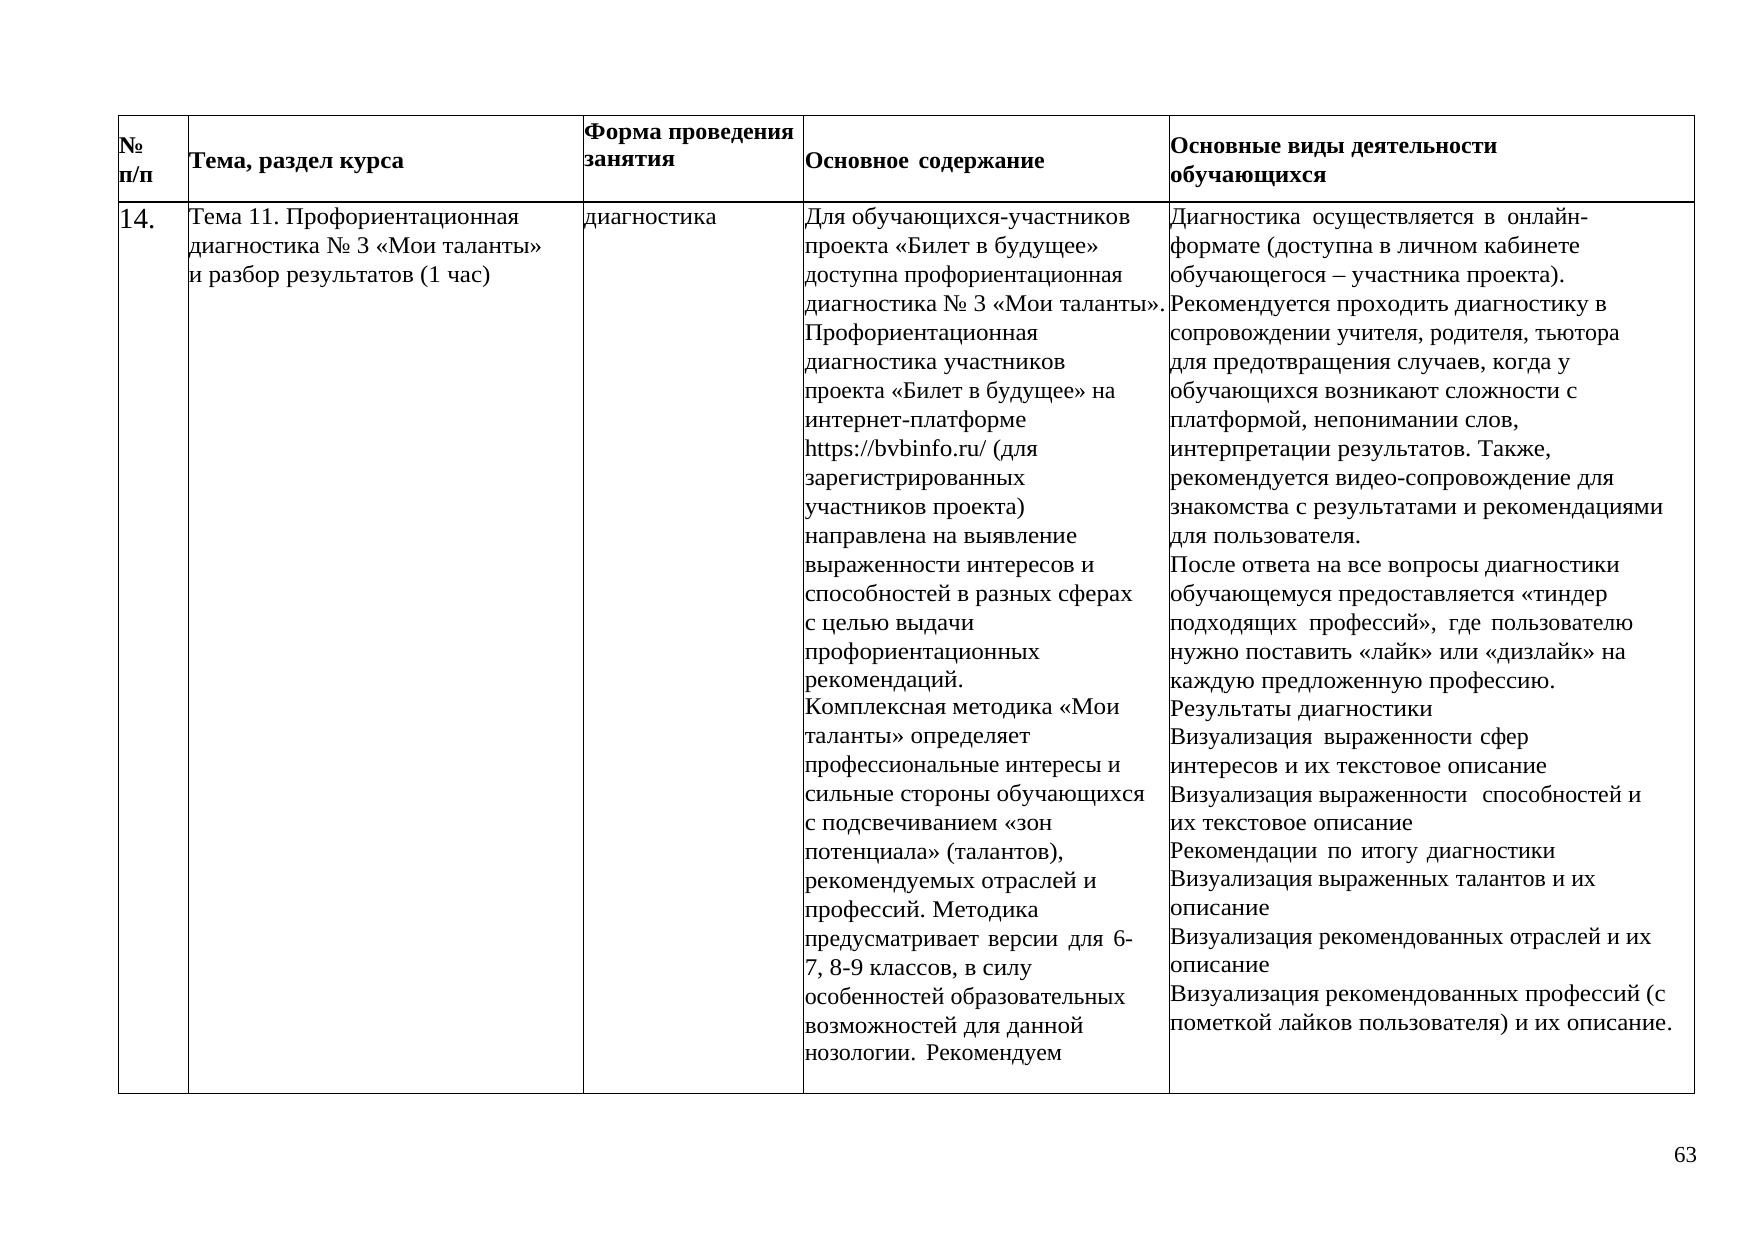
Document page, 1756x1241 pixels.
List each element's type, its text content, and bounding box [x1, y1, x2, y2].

table_header Основное содержание [804, 116, 1169, 201]
table_cell Для обучающихся-участников проекта «Билет в будущее» доступна профориентационная диагностика № 3 «Мои таланты». Профориентационная диагностика участников проекта «Билет в будущее» на интернет-платформе https://bvbinfo.ru/ (для зарегистрированных участников проекта) направлена на выявление выраженности интересов и способностей в разных сферах с целью выдачи профориентационных рекомендаций. Комплексная методика «Мои таланты» определяет профессиональные интересы и сильные стороны обучающихся с подсвечиванием «зон потенциала» (талантов), рекомендуемых отраслей и профессий. Методика предусматривает версии для 6- 7, 8-9 классов, в силу особенностей образовательных возможностей для данной нозологии. Рекомендуем [804, 203, 1169, 1093]
table_header № п/п [119, 116, 188, 201]
table_header Тема, раздел курса [189, 116, 583, 201]
table_cell диагностика [584, 203, 803, 1093]
table_header Форма проведения занятия [584, 116, 803, 201]
table_cell Диагностика осуществляется в онлайн- формате (доступна в личном кабинете обучающегося – участника проекта). Рекомендуется проходить диагностику в сопровождении учителя, родителя, тьютора для предотвращения случаев, когда у обучающихся возникают сложности с платформой, непонимании слов, интерпретации результатов. Также, рекомендуется видео-сопровождение для знакомства с результатами и рекомендациями для пользователя. После ответа на все вопросы диагностики обучающемуся предоставляется «тиндер подходящих профессий», где пользователю нужно поставить «лайк» или «дизлайк» на каждую предложенную профессию. Результаты диагностики Визуализация выраженности сфер интересов и их текстовое описание Визуализация выраженности способностей и их текстовое описание Рекомендации по итогу диагностики Визуализация выраженных талантов и их описание Визуализация рекомендованных отраслей и их описание Визуализация рекомендованных профессий (с пометкой лайков пользователя) и их описание. [1170, 203, 1694, 1093]
table_cell 14. [119, 203, 188, 1093]
table_cell Тема 11. Профориентационная диагностика № 3 «Мои таланты» и разбор результатов (1 час) [189, 203, 583, 1093]
table_header Основные виды деятельности обучающихся [1170, 116, 1694, 201]
